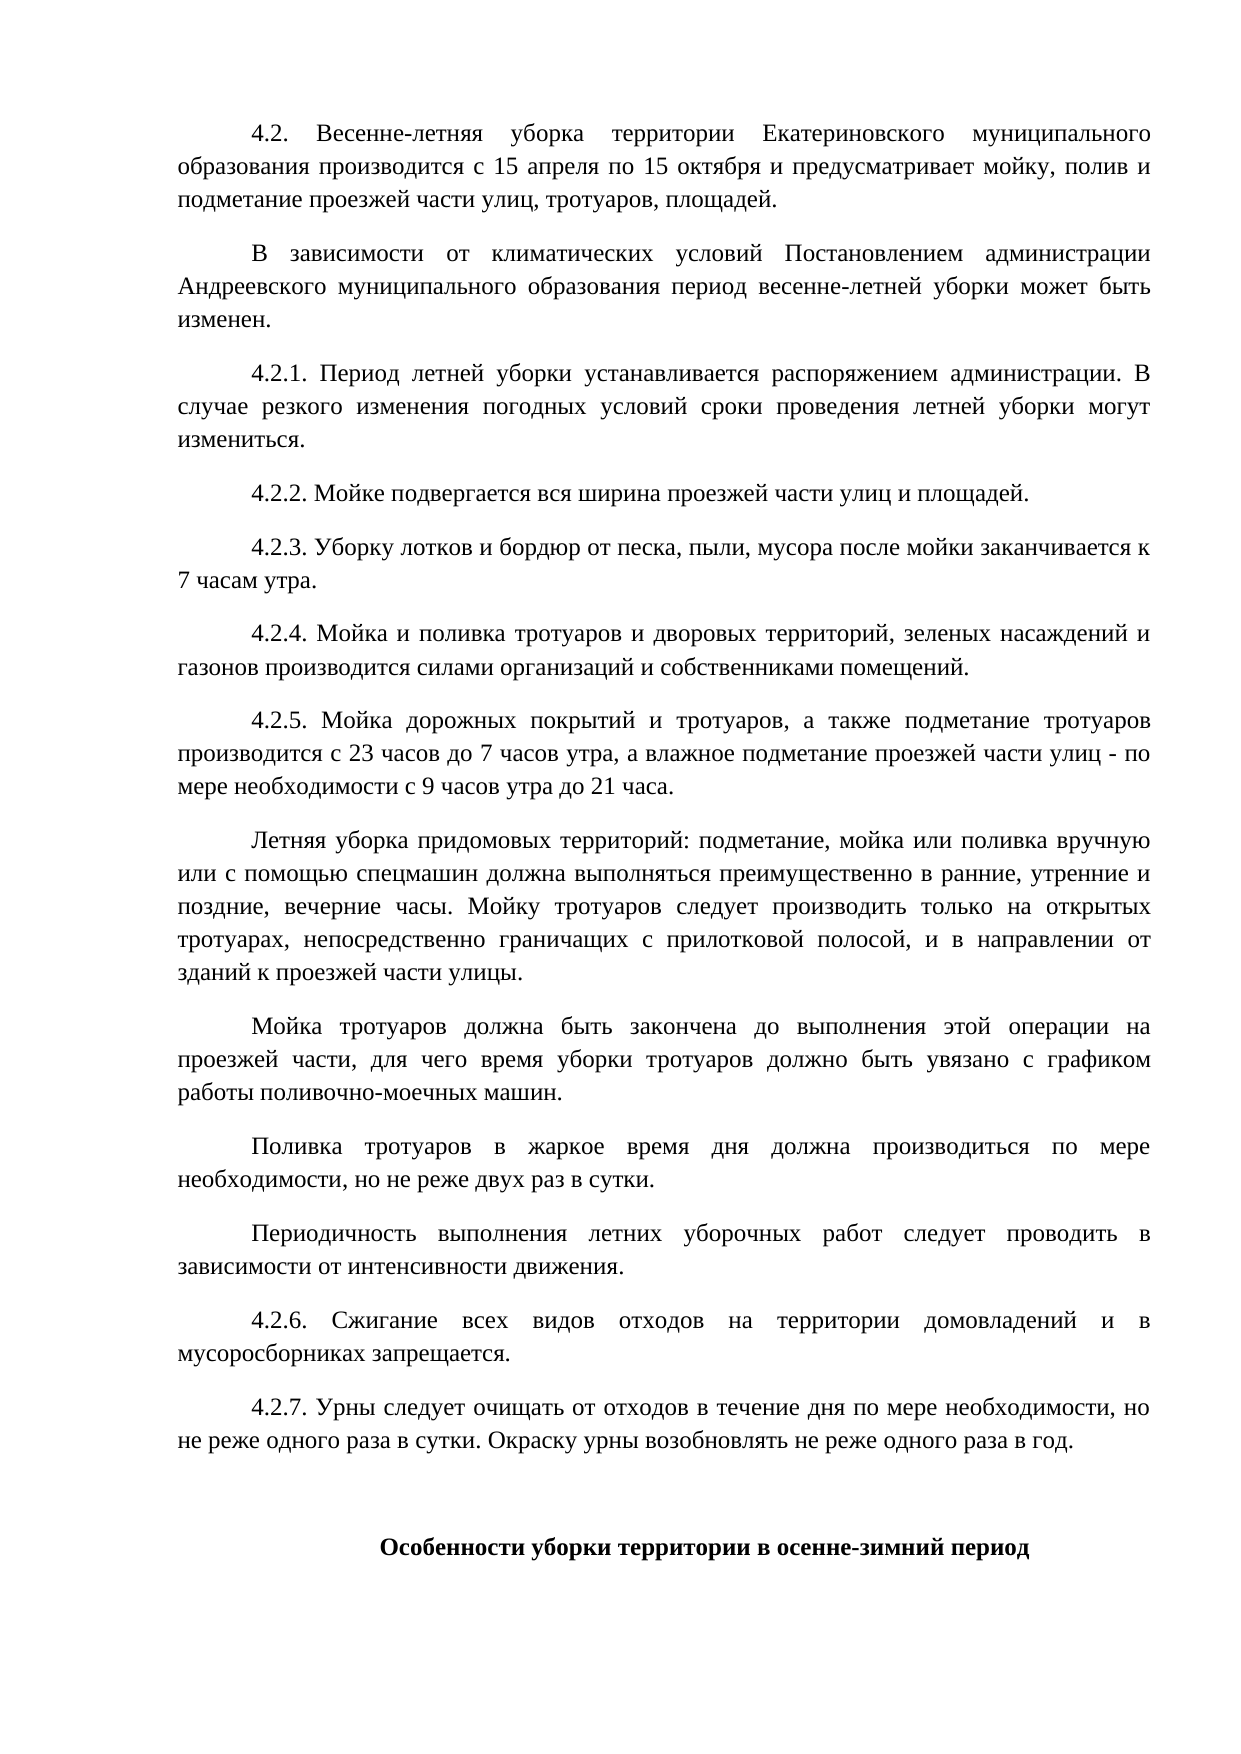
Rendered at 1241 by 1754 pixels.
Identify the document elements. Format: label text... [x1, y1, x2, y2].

text Особенности уборки территории в осенне-зимний период [177, 1532, 1152, 1561]
text Мойка тротуаров должна быть закончена до выполнения этой операции на проезжей части, для чего время уборки тротуаров должно быть увязано с графиком работы поливочно-моечных машин. [177, 1011, 1152, 1106]
text 4.2.2. Мойке подвергается вся ширина проезжей части улиц и площадей. [177, 478, 1152, 507]
text 4.2. Весенне-летняя уборка территории Екатериновского муниципального образования производится с 15 апреля по 15 октября и предусматривает мойку, полив и подметание проезжей части улиц, тротуаров, площадей. [177, 118, 1152, 213]
text 4.2.7. Урны следует очищать от отходов в течение дня по мере необходимости, но не реже одного раза в сутки. Окраску урны возобновлять не реже одного раза в год. [177, 1392, 1152, 1453]
text 4.2.5. Мойка дорожных покрытий и тротуаров, а также подметание тротуаров производится с 23 часов до 7 часов утра, а влажное подметание проезжей части улиц - по мере необходимости с 9 часов утра до 21 часа. [177, 705, 1152, 800]
text 4.2.1. Период летней уборки устанавливается распоряжением администрации. В случае резкого изменения погодных условий сроки проведения летней уборки могут измениться. [177, 358, 1152, 453]
text 4.2.3. Уборку лотков и бордюр от песка, пыли, мусора после мойки заканчивается к 7 часам утра. [177, 532, 1152, 593]
text 4.2.4. Мойка и поливка тротуаров и дворовых территорий, зеленых насаждений и газонов производится силами организаций и собственниками помещений. [177, 618, 1152, 680]
text Летняя уборка придомовых территорий: подметание, мойка или поливка вручную или с помощью спецмашин должна выполняться преимущественно в ранние, утренние и поздние, вечерние часы. Мойку тротуаров следует производить только на открытых тротуарах, непосредственно граничащих с прилотковой полосой, и в направлении от зданий к проезжей части улицы. [177, 825, 1152, 986]
text Периодичность выполнения летних уборочных работ следует проводить в зависимости от интенсивности движения. [177, 1218, 1152, 1280]
text Поливка тротуаров в жаркое время дня должна производиться по мере необходимости, но не реже двух раз в сутки. [177, 1131, 1152, 1193]
text 4.2.6. Сжигание всех видов отходов на территории домовладений и в мусоросборниках запрещается. [177, 1305, 1152, 1367]
text В зависимости от климатических условий Постановлением администрации Андреевского муниципального образования период весенне-летней уборки может быть изменен. [177, 238, 1152, 333]
